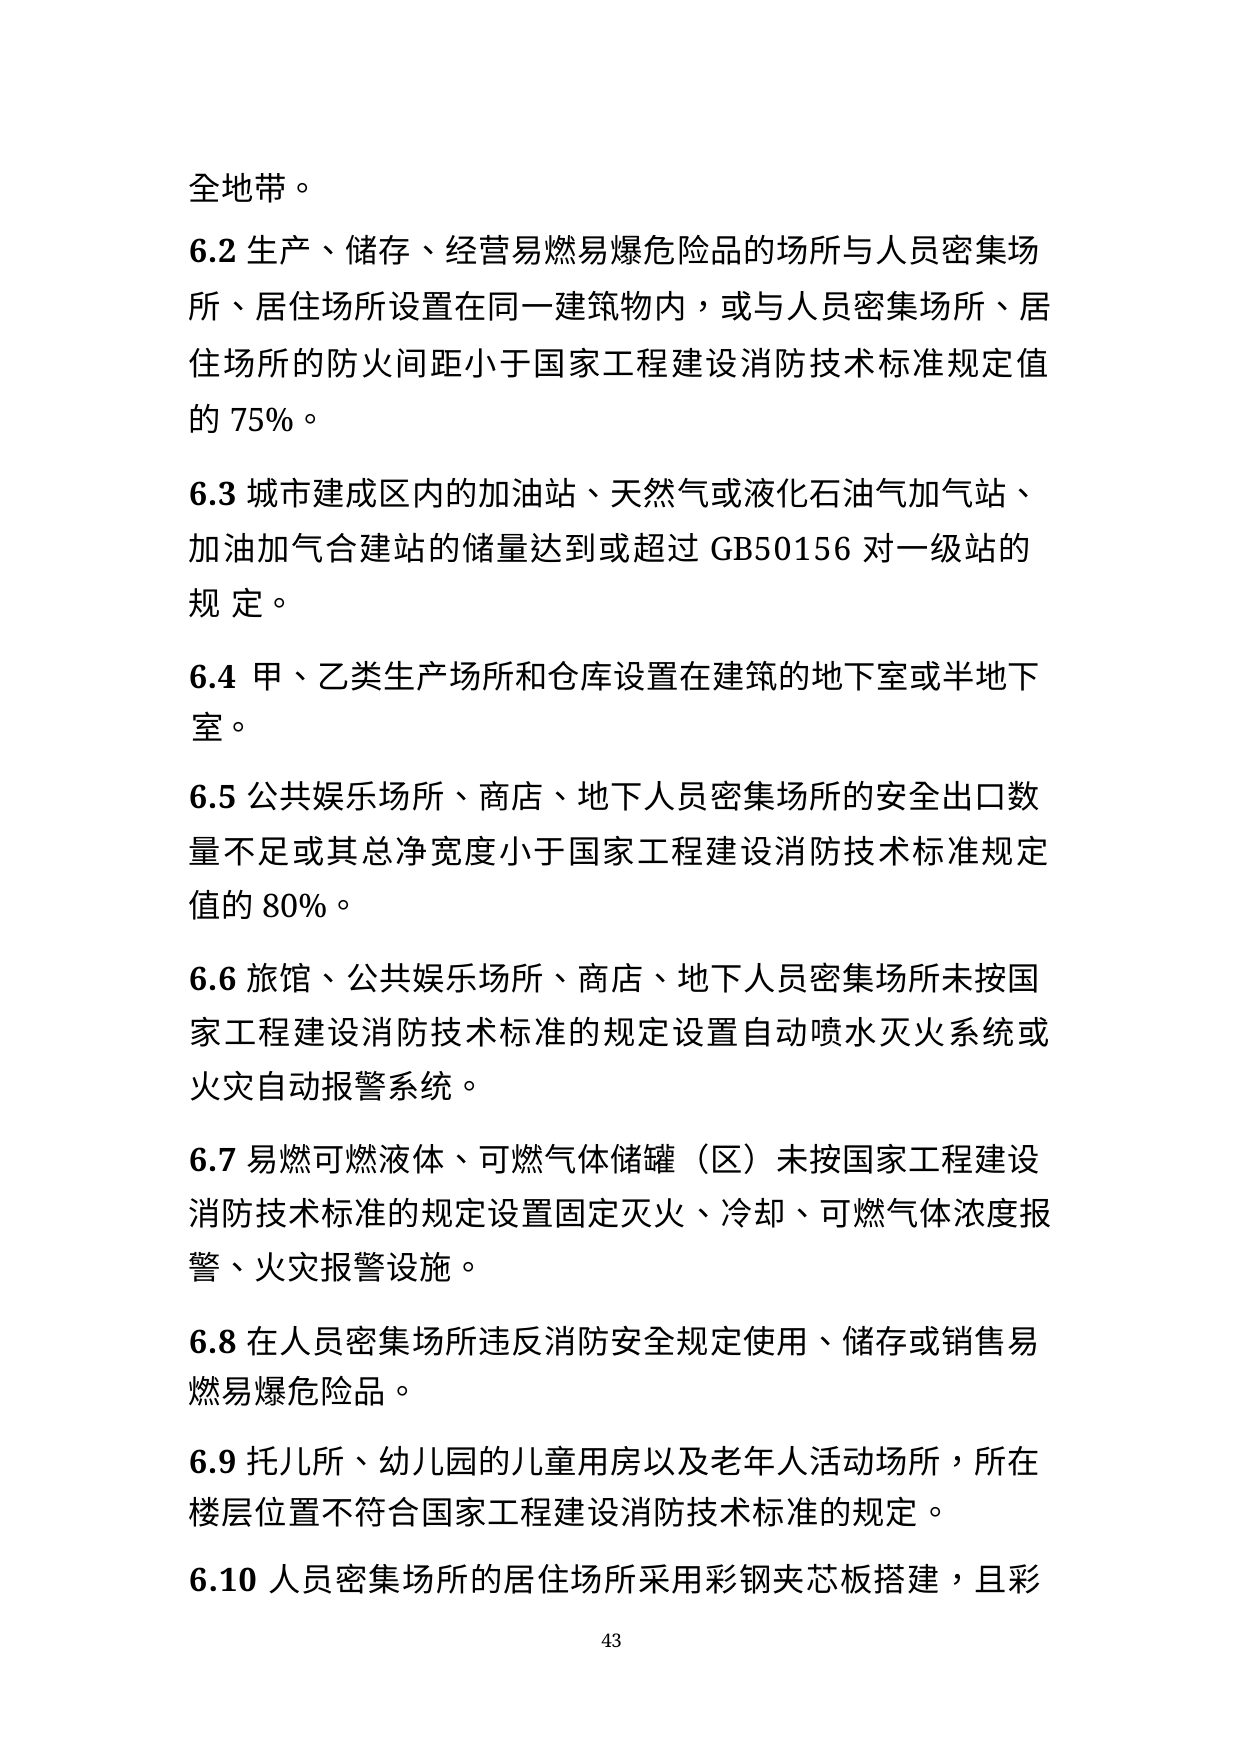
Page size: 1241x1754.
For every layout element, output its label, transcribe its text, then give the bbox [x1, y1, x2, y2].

text 6.9 托儿所、幼儿园的儿童用房以及老年人活动场所，所在 楼层位置不符合国家工程建设消防技术标准的规定。 [188, 1439, 1053, 1533]
text 6.6 旅馆、公共娱乐场所、商店、地下人员密集场所未按国 家工程建设消防技术标准的规定设置自动喷水灭火系统或 火灾自动报警系统。 [189, 956, 1053, 1108]
text 6.3 城市建成区内的加油站、天然气或液化石油气加气站、 加油加气合建站的储量达到或超过 GB50156 对一级站的规 定。 [189, 471, 1053, 625]
text 6.4 甲、乙类生产场所和仓库设置在建筑的地下室或半地下 室。 [189, 654, 1053, 749]
text 6.7 易燃可燃液体、可燃气体储罐（区）未按国家工程建设 消防技术标准的规定设置固定灭火、冷却、可燃气体浓度报 警、火灾报警设施。 [188, 1137, 1053, 1289]
text 6.8 在人员密集场所违反消防安全规定使用、储存或销售易 燃易爆危险品。 [189, 1318, 1053, 1413]
text 全地带。 [188, 168, 1054, 208]
text 6.2 生产、储存、经营易燃易爆危险品的场所与人员密集场 所、居住场所设置在同一建筑物内，或与人员密集场所、居 住场所的防火间距小于国家工程建设消防技术标准规定值 的 75%。 [189, 228, 1053, 441]
text 6.10 人员密集场所的居住场所采用彩钢夹芯板搭建，且彩 [189, 1559, 1054, 1600]
text 6.5 公共娱乐场所、商店、地下人员密集场所的安全出口数 量不足或其总净宽度小于国家工程建设消防技术标准规定 值的 80%。 [189, 774, 1053, 927]
